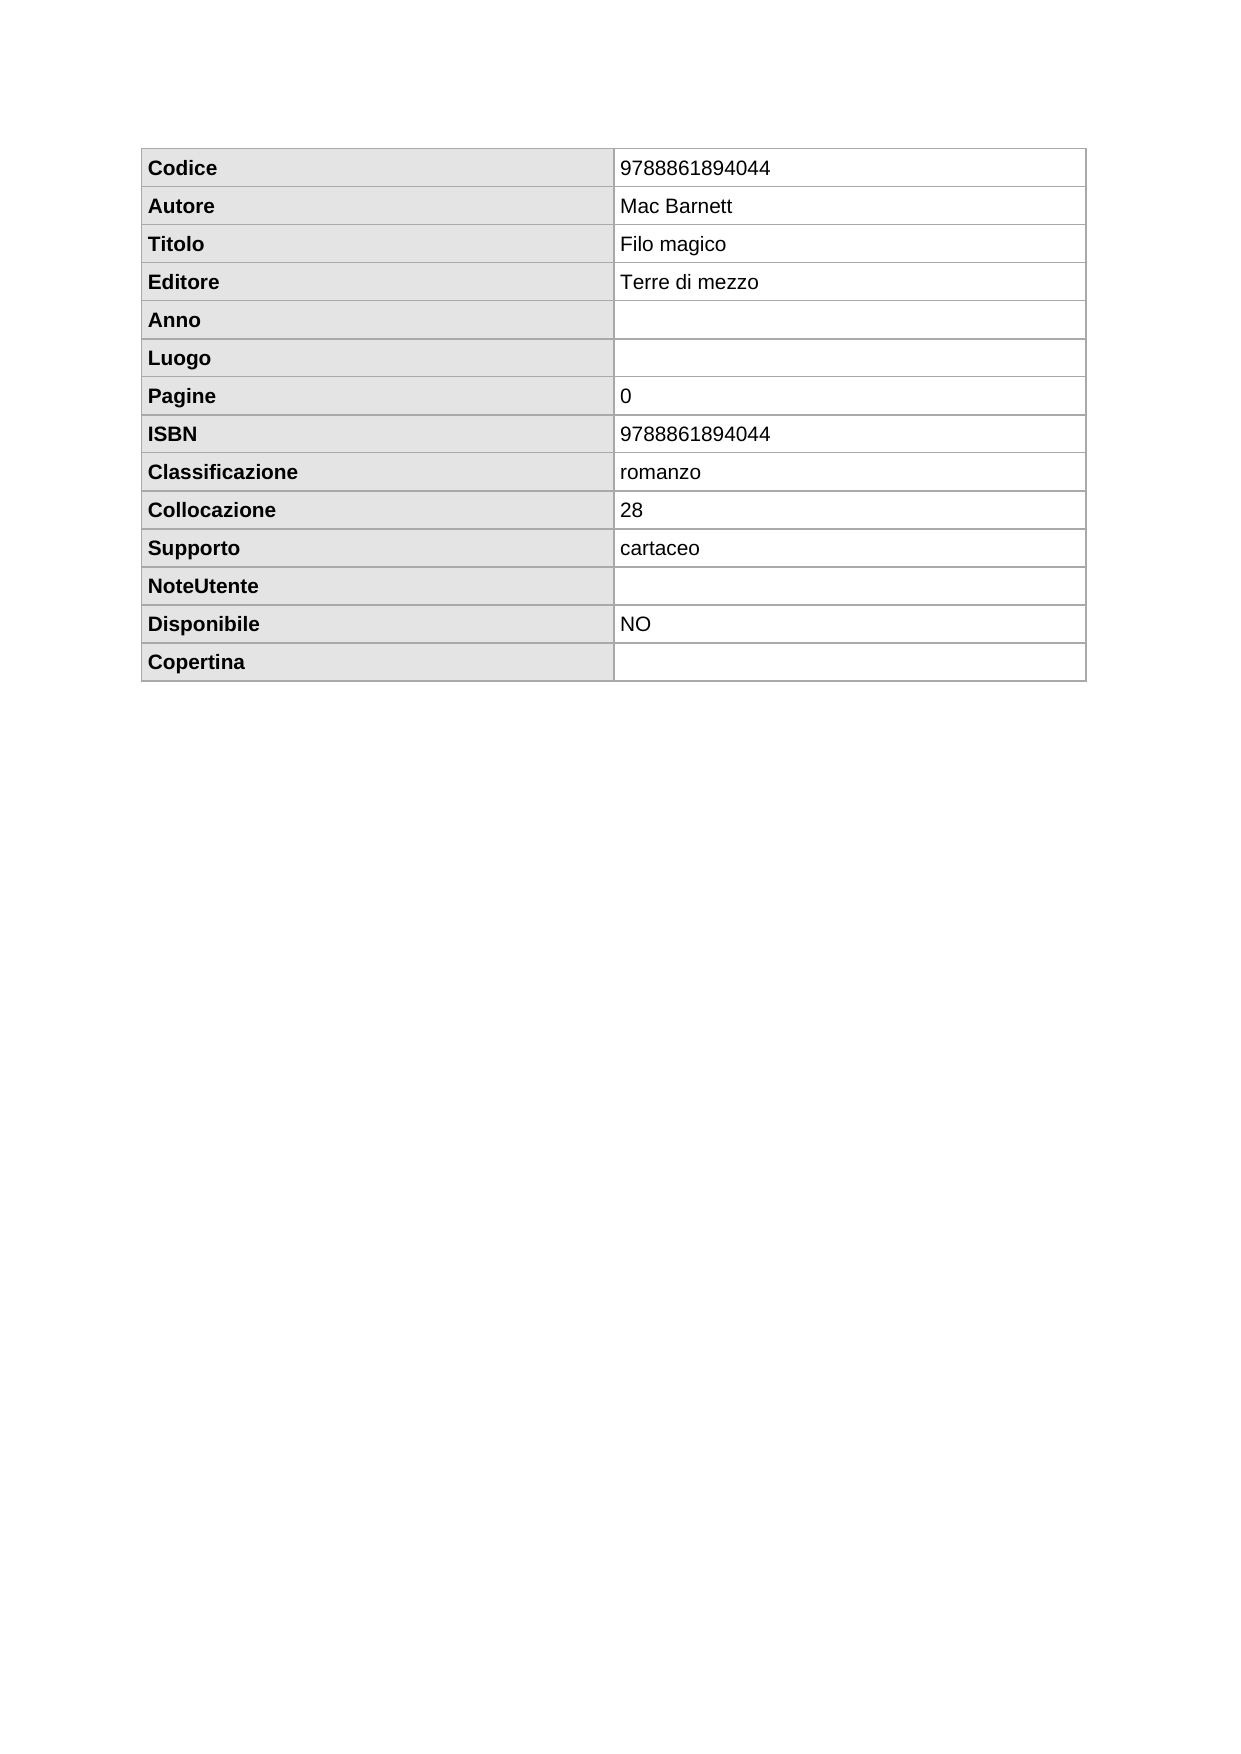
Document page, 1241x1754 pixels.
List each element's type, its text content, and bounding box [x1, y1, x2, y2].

table_cell cartaceo [615, 530, 1085, 566]
table_cell [615, 340, 1085, 376]
table_cell Anno [142, 301, 613, 338]
table_cell [615, 301, 1085, 338]
table_header 9788861894044 [615, 149, 1085, 186]
table_cell NoteUtente [142, 568, 613, 604]
table_cell ISBN [142, 416, 613, 452]
table_cell Pagine [142, 377, 613, 414]
table_cell Copertina [142, 644, 613, 680]
table_cell Mac Barnett [615, 187, 1085, 224]
table_cell 9788861894044 [615, 416, 1085, 452]
table_header Codice [142, 149, 613, 186]
table_cell Luogo [142, 340, 613, 376]
table_cell Editore [142, 263, 613, 300]
table_cell NO [615, 606, 1085, 642]
table_cell Collocazione [142, 492, 613, 528]
table_cell Terre di mezzo [615, 263, 1085, 300]
table_cell Filo magico [615, 225, 1085, 262]
table_cell 0 [615, 377, 1085, 414]
table_cell Autore [142, 187, 613, 224]
table_cell romanzo [615, 453, 1085, 490]
table_cell Disponibile [142, 606, 613, 642]
table_cell [615, 568, 1085, 604]
table_cell Supporto [142, 530, 613, 566]
table_cell [615, 644, 1085, 680]
table_cell Titolo [142, 225, 613, 262]
table_cell 28 [615, 492, 1085, 528]
table_cell Classificazione [142, 453, 613, 490]
